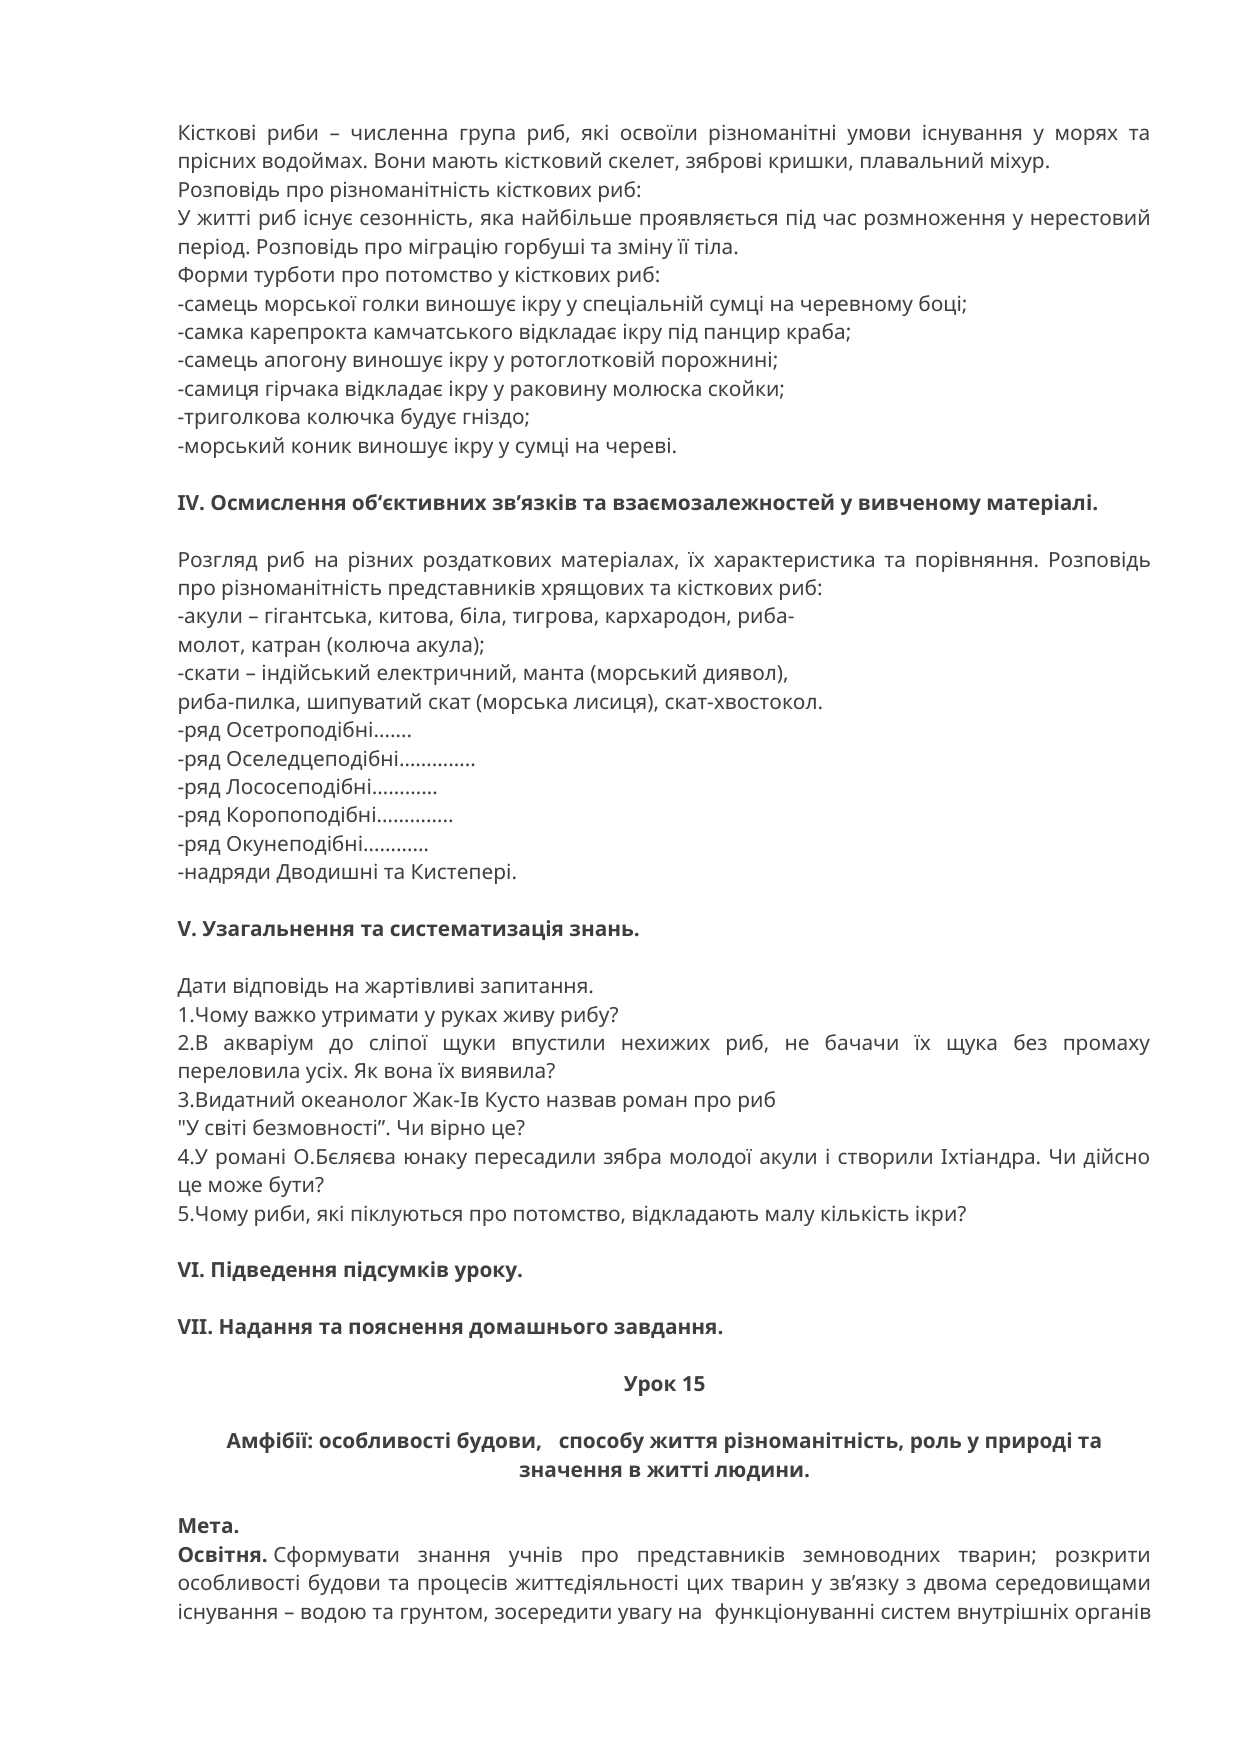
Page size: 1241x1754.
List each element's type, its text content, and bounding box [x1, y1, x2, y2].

text Розгляд риб на різних роздаткових матеріалах, їх характеристика та порівняння. Розповідь про різноманітність представників хрящових та кісткових риб: [177, 545, 1152, 602]
text VІ. Підведення підсумків уроку. [177, 1256, 1152, 1284]
text 1.Чому важко утримати у руках живу рибу? [177, 1000, 1152, 1028]
text ІV. Осмислення об‘єктивних зв’язків та взаємозалежностей у вивченому матеріалі. [177, 488, 1152, 516]
text -триголкова колючка будує гніздо; [177, 402, 1152, 431]
text риба-пилка, шипуватий скат (морська лисиця), скат-хвостокол. [177, 687, 1152, 715]
text 3.Видатний океанолог Жак-Ів Кусто назвав роман про риб [177, 1085, 1152, 1113]
text "У світі безмовності”. Чи вірно це? [177, 1113, 1152, 1142]
text -ряд Осетроподібні……. [177, 715, 1152, 744]
text -надряди Дводишні та Кистепері. [177, 857, 1152, 886]
text -ряд Лососеподібні………… [177, 772, 1152, 801]
text Форми турботи про потомство у кісткових риб: [177, 260, 1152, 289]
text -морський коник виношує ікру у сумці на череві. [177, 431, 1152, 459]
text -скати – індійський електричний, манта (морський диявол), [177, 658, 1152, 687]
text молот, катран (колюча акула); [177, 630, 1152, 658]
text V. Узагальнення та систематизація знань. [177, 914, 1152, 943]
text -самець апогону виношує ікру у ротоглотковій порожнині; [177, 346, 1152, 374]
text Мета. [177, 1512, 1152, 1540]
text -самиця гірчака відкладає ікру у раковину молюска скойки; [177, 374, 1152, 402]
text -ряд Оселедцеподібні………….. [177, 744, 1152, 772]
text Амфібії: особливості будови, способу життя різноманітність, роль у природі та значення в житті людини. [177, 1426, 1152, 1483]
text -самка карепрокта камчатського відкладає ікру під панцир краба; [177, 317, 1152, 346]
text -акули – гігантська, китова, біла, тигрова, кархародон, риба- [177, 602, 1152, 630]
text У житті риб існує сезонність, яка найбільше проявляється під час розмноження у нерестовий період. Розповідь про міграцію горбуші та зміну її тіла. [177, 203, 1152, 260]
text -ряд Окунеподібні………… [177, 829, 1152, 857]
text -ряд Коропоподібні………….. [177, 801, 1152, 829]
text 2.В акваріум до сліпої щуки впустили нехижих риб, не бачачи їх щука без промаху переловила усіх. Як вона їх виявила? [177, 1028, 1152, 1085]
text Урок 15 [177, 1369, 1152, 1398]
text Дати відповідь на жартівливі запитання. [177, 971, 1152, 1000]
text Розповідь про різноманітність кісткових риб: [177, 175, 1152, 203]
text 5.Чому риби, які піклуються про потомство, відкладають малу кількість ікри? [177, 1199, 1152, 1227]
text Кісткові риби – численна група риб, які освоїли різноманітні умови існування у морях та прісних водоймах. Вони мають кістковий скелет, зяброві кришки, плавальний міхур. [177, 118, 1152, 175]
text 4.У романі О.Бєляєва юнаку пересадили зябра молодої акули і створили Іхтіандра. Чи дійсно це може бути? [177, 1142, 1152, 1199]
text VІІ. Надання та пояснення домашнього завдання. [177, 1312, 1152, 1341]
text -самець морської голки виношує ікру у спеціальній сумці на черевному боці; [177, 289, 1152, 317]
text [177, 1540, 1152, 1625]
